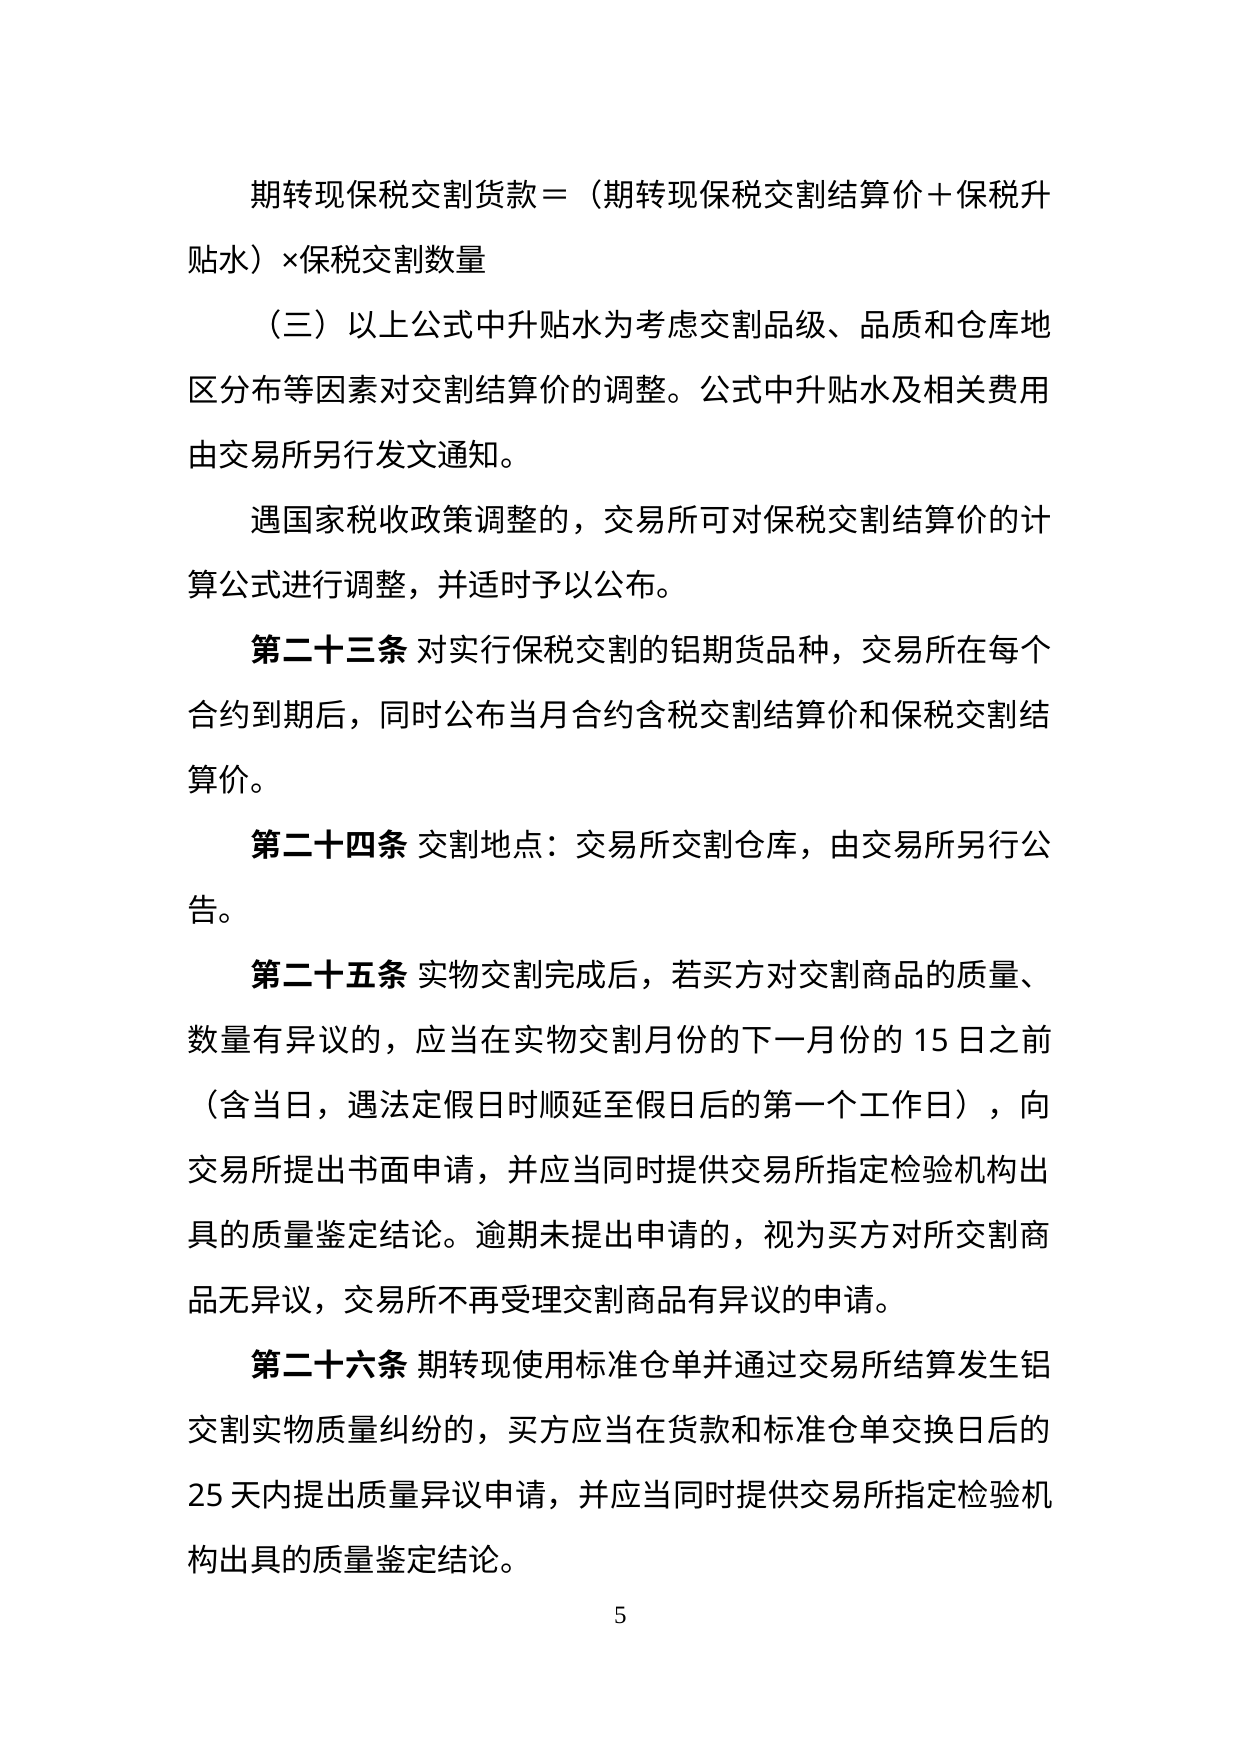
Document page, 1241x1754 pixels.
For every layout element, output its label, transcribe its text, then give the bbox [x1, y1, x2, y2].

text 第二十四条 交割地点：交易所交割仓库，由交易所另行公告。 [187, 810, 1053, 940]
text 第二十五条 实物交割完成后，若买方对交割商品的质量、数量有异议的，应当在实物交割月份的下一月份的15日之前（含当日，遇法定假日时顺延至假日后的第一个工作日），向交易所提出书面申请，并应当同时提供交易所指定检验机构出具的质量鉴定结论。逾期未提出申请的，视为买方对所交割商品无异议，交易所不再受理交割商品有异议的申请。 [187, 940, 1053, 1330]
text 期转现保税交割货款＝（期转现保税交割结算价＋保税升贴水）×保税交割数量 [187, 160, 1053, 290]
text 第二十三条 对实行保税交割的铝期货品种，交易所在每个合约到期后，同时公布当月合约含税交割结算价和保税交割结算价。 [187, 615, 1053, 810]
text （三）以上公式中升贴水为考虑交割品级、品质和仓库地区分布等因素对交割结算价的调整。公式中升贴水及相关费用由交易所另行发文通知。 [187, 290, 1053, 485]
text 遇国家税收政策调整的，交易所可对保税交割结算价的计算公式进行调整，并适时予以公布。 [187, 485, 1053, 615]
text 第二十六条 期转现使用标准仓单并通过交易所结算发生铝交割实物质量纠纷的，买方应当在货款和标准仓单交换日后的25天内提出质量异议申请，并应当同时提供交易所指定检验机构出具的质量鉴定结论。 [187, 1330, 1053, 1590]
